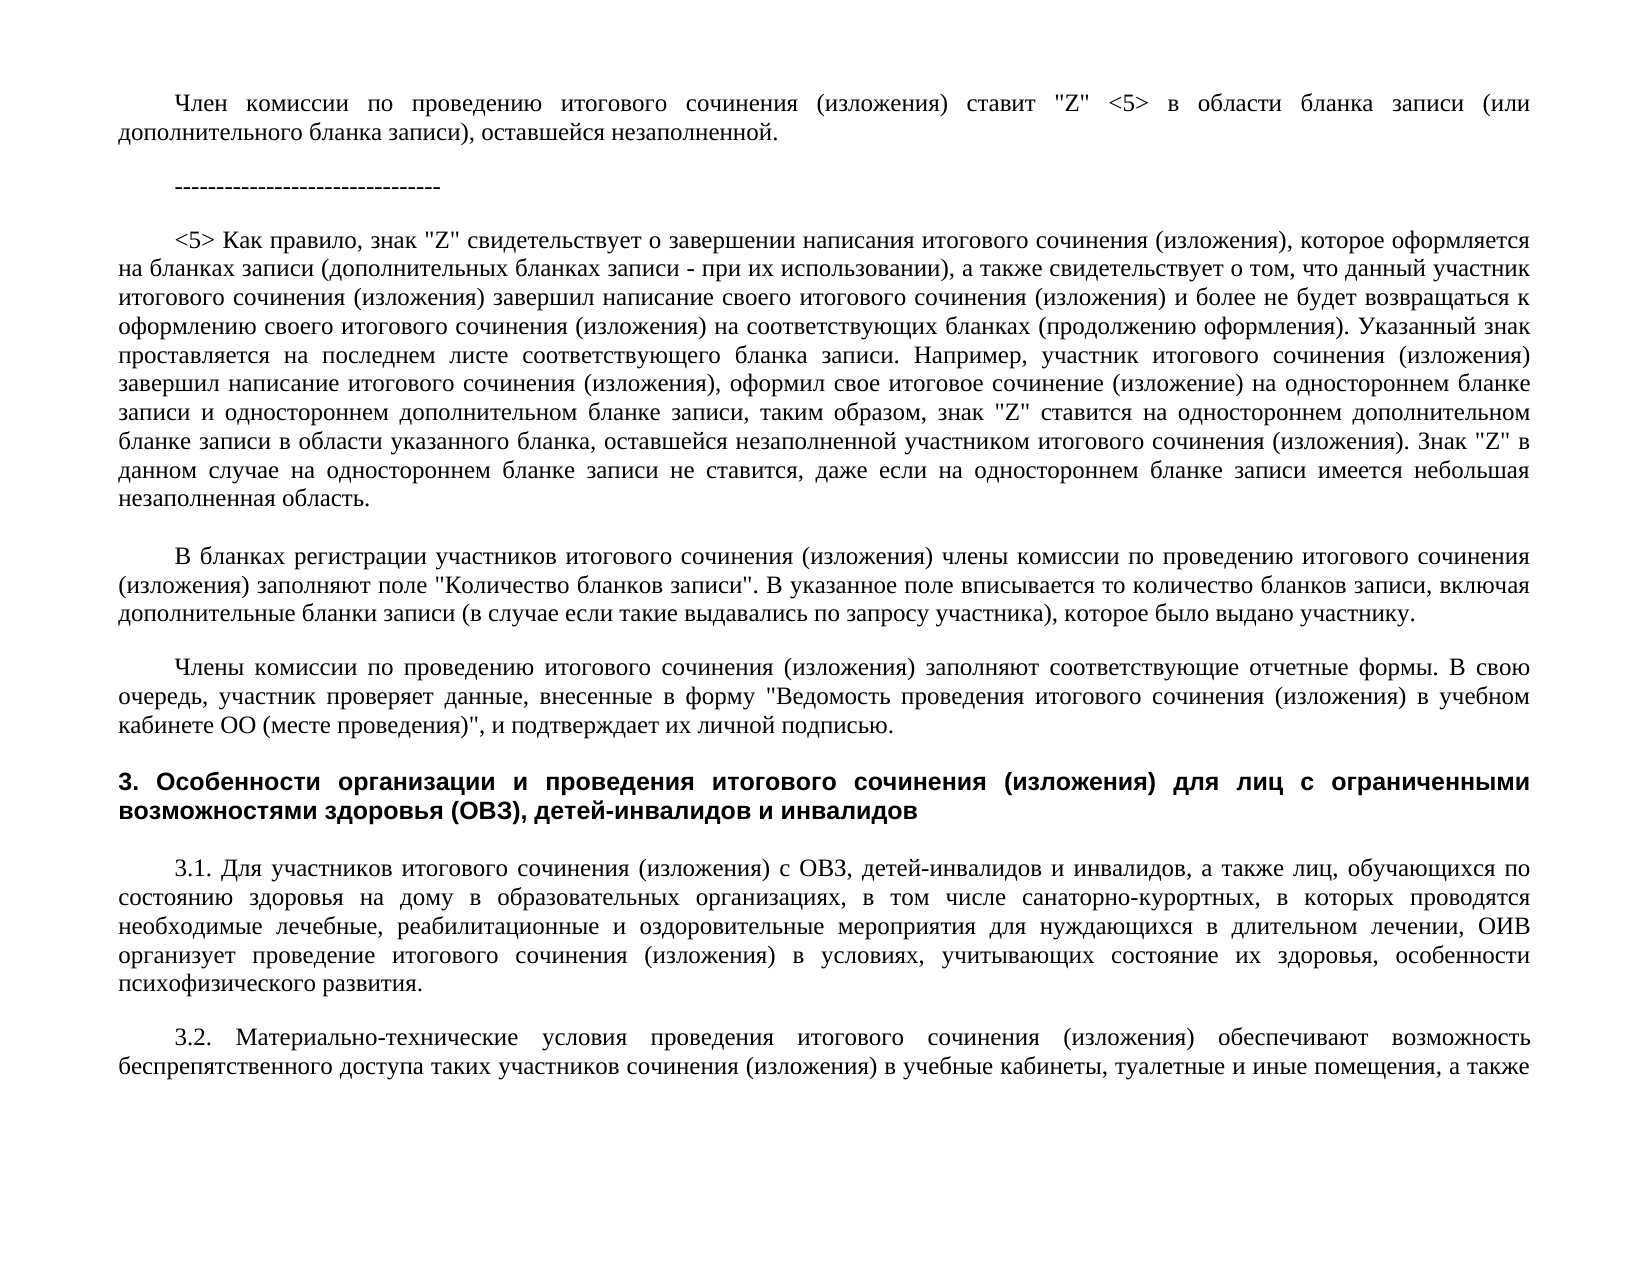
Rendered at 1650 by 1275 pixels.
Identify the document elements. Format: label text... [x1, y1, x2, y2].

text 3. Особенности организации и проведения итогового сочинения (изложения) для лиц с ограниченными возможностями здоровья (ОВЗ), детей-инвалидов и инвалидов [118, 767, 1532, 825]
text Член комиссии по проведению итогового сочинения (изложения) ставит "Z" <5> в области бланка записи (или дополнительного бланка записи), оставшейся незаполненной. [118, 88, 1532, 146]
text <5> Как правило, знак "Z" свидетельствует о завершении написания итогового сочинения (изложения), которое оформляется на бланках записи (дополнительных бланках записи - при их использовании), а также свидетельствует о том, что данный участник итогового сочинения (изложения) завершил написание своего итогового сочинения (изложения) и более не будет возвращаться к оформлению своего итогового сочинения (изложения) на соответствующих бланках (продолжению оформления). Указанный знак проставляется на последнем листе соответствующего бланка записи. Например, участник итогового сочинения (изложения) завершил написание итогового сочинения (изложения), оформил свое итоговое сочинение (изложение) на одностороннем бланке записи и одностороннем дополнительном бланке записи, таким образом, знак "Z" ставится на одностороннем дополнительном бланке записи в области указанного бланка, оставшейся незаполненной участником итогового сочинения (изложения). Знак "Z" в данном случае на одностороннем бланке записи не ставится, даже если на одностороннем бланке записи имеется небольшая незаполненная область. [118, 225, 1532, 512]
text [118, 1022, 1532, 1080]
text Члены комиссии по проведению итогового сочинения (изложения) заполняют соответствующие отчетные формы. В свою очередь, участник проверяет данные, внесенные в форму "Ведомость проведения итогового сочинения (изложения) в учебном кабинете ОО (месте проведения)", и подтверждает их личной подписью. [118, 652, 1532, 738]
text -------------------------------- [118, 171, 1532, 200]
text 3.1. Для участников итогового сочинения (изложения) с ОВЗ, детей-инвалидов и инвалидов, а также лиц, обучающихся по состоянию здоровья на дому в образовательных организациях, в том числе санаторно-курортных, в которых проводятся необходимые лечебные, реабилитационные и оздоровительные мероприятия для нуждающихся в длительном лечении, ОИВ организует проведение итогового сочинения (изложения) в условиях, учитывающих состояние их здоровья, особенности психофизического развития. [118, 853, 1532, 997]
text В бланках регистрации участников итогового сочинения (изложения) члены комиссии по проведению итогового сочинения (изложения) заполняют поле "Количество бланков записи". В указанное поле вписывается то количество бланков записи, включая дополнительные бланки записи (в случае если такие выдавались по запросу участника), которое было выдано участнику. [118, 541, 1532, 627]
